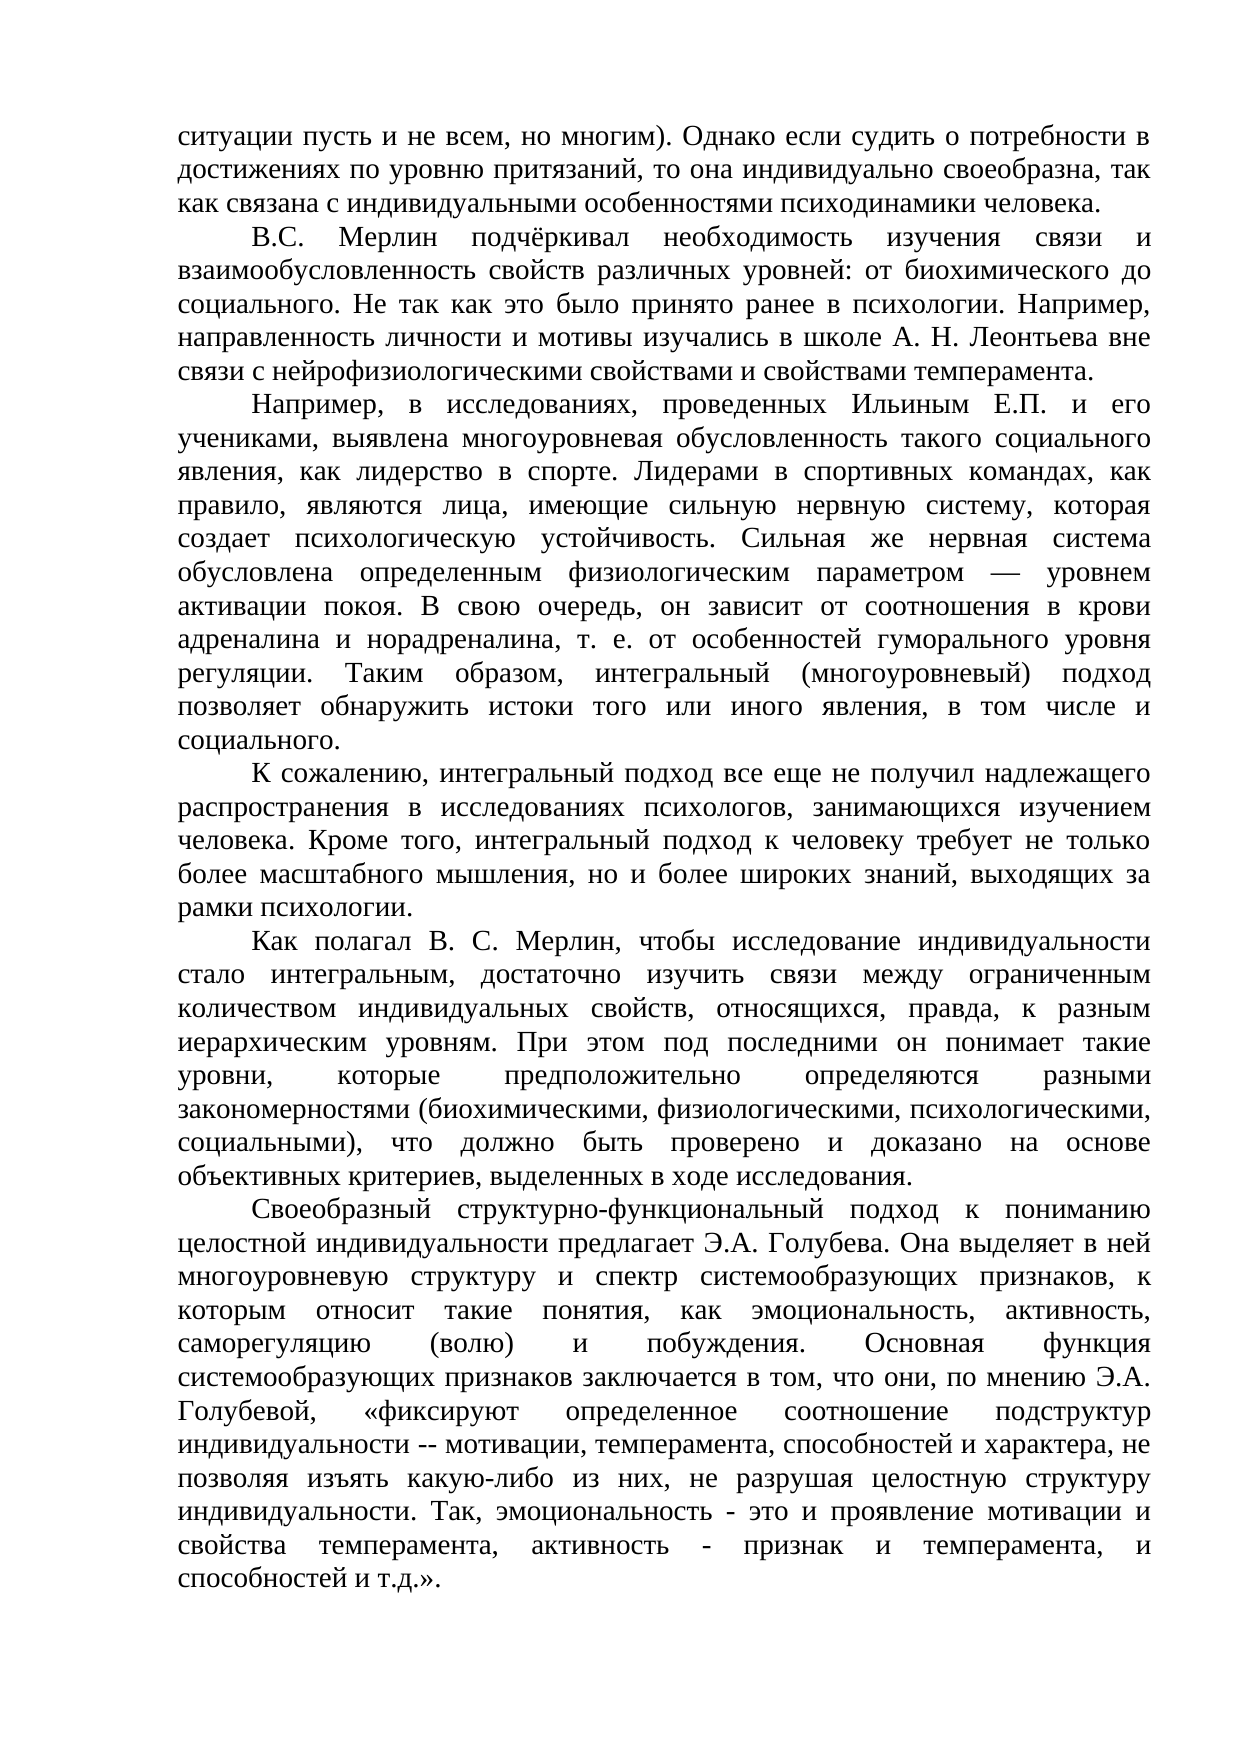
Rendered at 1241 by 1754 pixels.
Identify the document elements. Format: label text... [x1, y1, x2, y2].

text В.С. Мерлин подчёркивал необходимость изучения связи и взаимообусловленность свойств различных уровней: от биохимического до социального. Не так как это было принято ранее в психологии. Например, направленность личности и мотивы изучались в школе А. Н. Леонтьева вне связи с нейрофизиологическими свойствами и свойствами темперамента. [177, 219, 1152, 386]
text Например, в исследованиях, проведенных Ильиным Е.П. и его учениками, выявлена многоуровневая обусловленность такого социального явления, как лидерство в спорте. Лидерами в спортивных командах, как правило, являются лица, имеющие сильную нервную систему, которая создает психологическую устойчивость. Сильная же нервная система обусловлена определенным физиологическим параметром — уровнем активации покоя. В свою очередь, он зависит от соотношения в крови адреналина и норадреналина, т. е. от особенностей гуморального уровня регуляции. Таким образом, интегральный (многоуровневый) подход позволяет обнаружить истоки того или иного явления, в том числе и социального. [177, 386, 1152, 755]
text Как полагал В. С. Мерлин, чтобы исследование индивидуальности стало интегральным, достаточно изучить связи между ограниченным количеством индивидуальных свойств, относящихся, правда, к разным иерархическим уровням. При этом под последними он понимает такие уровни, которые предположительно определяются разными закономерностями (биохимическими, физиологическими, психологическими, социальными), что должно быть проверено и доказано на основе объективных критериев, выделенных в ходе исследования. [177, 923, 1152, 1191]
text К сожалению, интегральный подход все еще не получил надлежащего распространения в исследованиях психологов, занимающихся изучением человека. Кроме того, интегральный подход к человеку требует не только более масштабного мышления, но и более широких знаний, выходящих за рамки психологии. [177, 755, 1152, 923]
text Своеобразный структурно-функциональный подход к пониманию целостной индивидуальности предлагает Э.А. Голубева. Она выделяет в ней многоуровневую структуру и спектр системообразующих признаков, к которым относит такие понятия, как эмоциональность, активность, саморегуляцию (волю) и побуждения. Основная функция системообразующих признаков заключается в том, что они, по мнению Э.А. Голубевой, «фиксируют определенное соотношение подструктур индивидуальности -- мотивации, темперамента, способностей и характера, не позволяя изъять какую-либо из них, не разрушая целостную структуру индивидуальности. Так, эмоциональность - это и проявление мотивации и свойства темперамента, активность - признак и темперамента, и способностей и т.д.». [177, 1191, 1152, 1594]
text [177, 118, 1152, 219]
